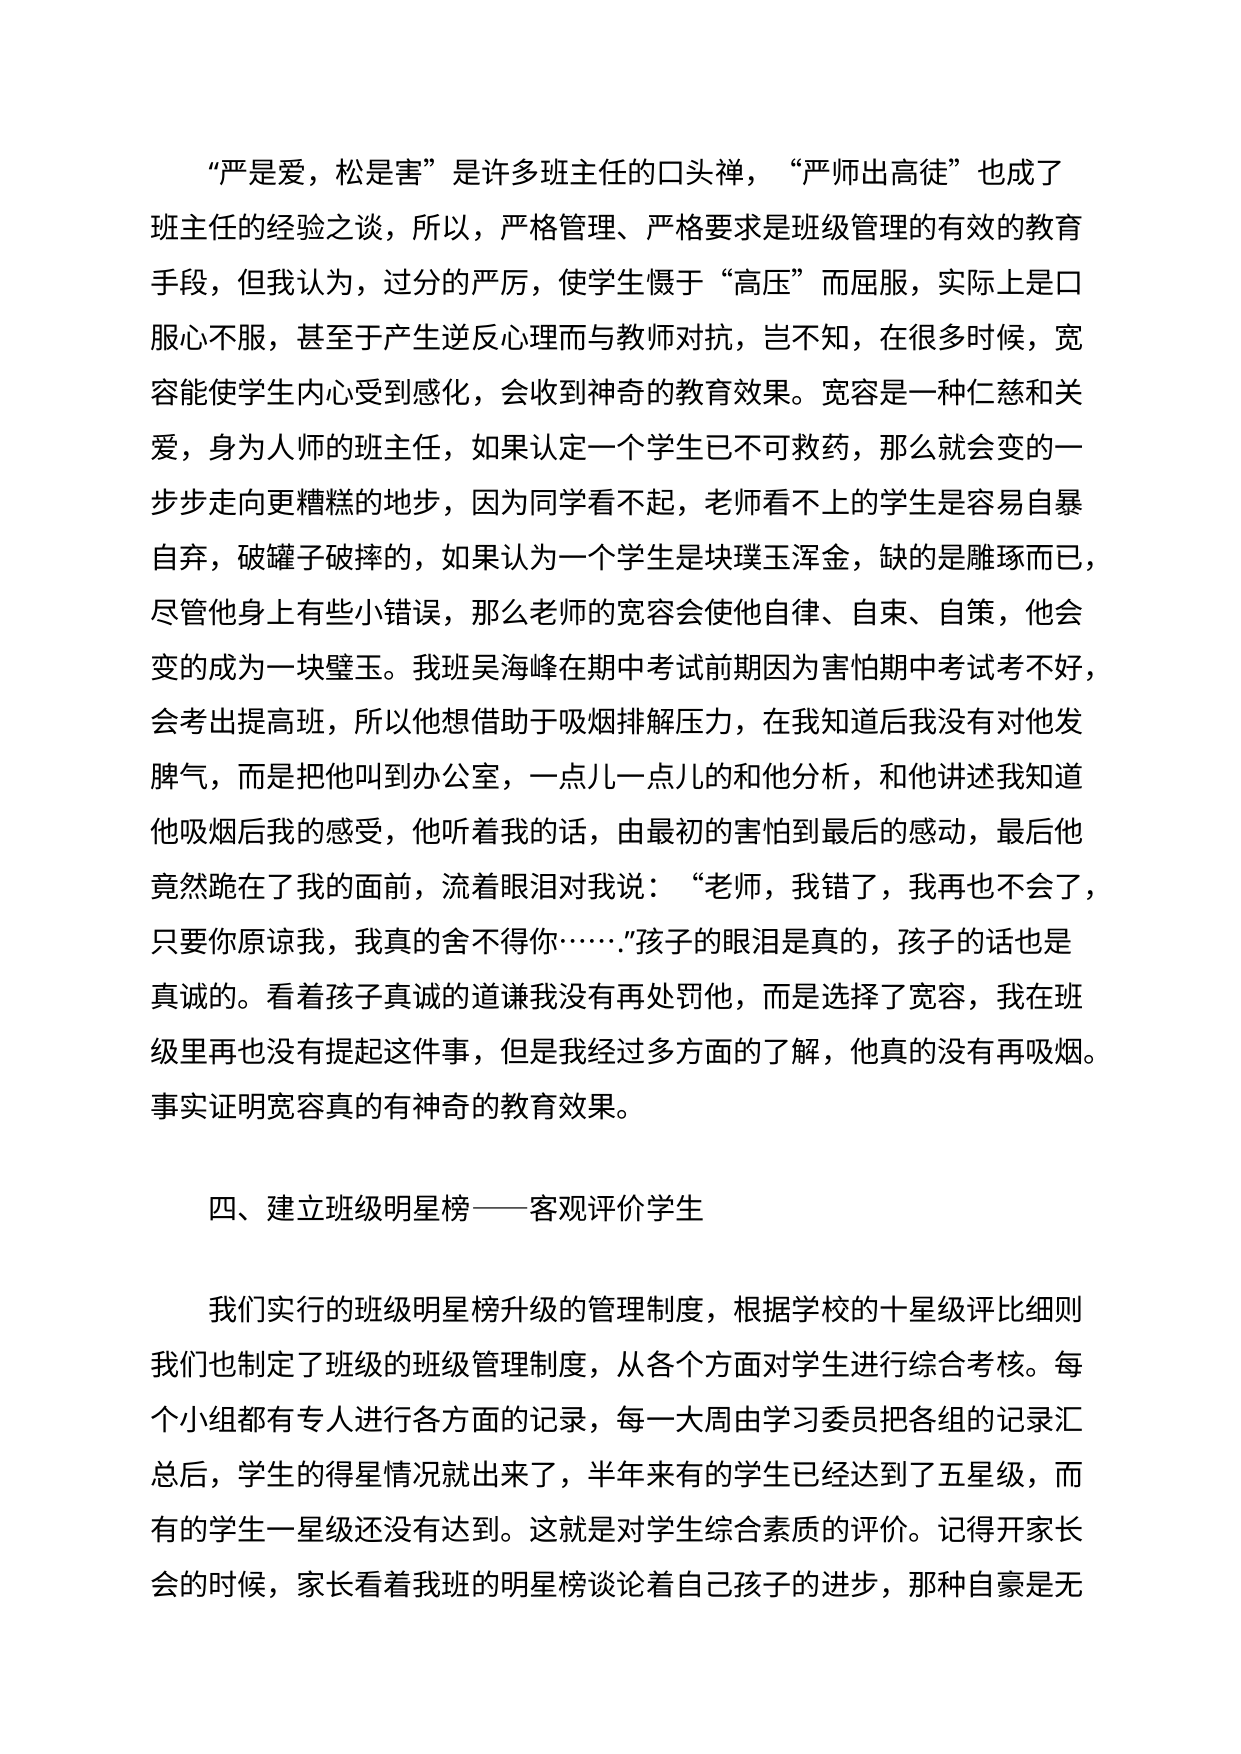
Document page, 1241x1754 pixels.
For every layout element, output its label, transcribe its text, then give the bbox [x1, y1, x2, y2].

text “严是爱，松是害”是许多班主任的口头禅，“严师出高徒”也成了班主任的经验之谈，所以，严格管理、严格要求是班级管理的有效的教育手段，但我认为，过分的严厉，使学生慑于“高压”而屈服，实际上是口服心不服，甚至于产生逆反心理而与教师对抗，岂不知，在很多时候，宽容能使学生内心受到感化，会收到神奇的教育效果。宽容是一种仁慈和关爱，身为人师的班主任，如果认定一个学生已不可救药，那么就会变的一步步走向更糟糕的地步，因为同学看不起，老师看不上的学生是容易自暴自弃，破罐子破摔的，如果认为一个学生是块璞玉浑金，缺的是雕琢而已，尽管他身上有些小错误，那么老师的宽容会使他自律、自束、自策，他会变的成为一块璧玉。我班吴海峰在期中考试前期因为害怕期中考试考不好，会考出提高班，所以他想借助于吸烟排解压力，在我知道后我没有对他发脾气，而是把他叫到办公室，一点儿一点儿的和他分析，和他讲述我知道他吸烟后我的感受，他听着我的话，由最初的害怕到最后的感动，最后他竟然跪在了我的面前，流着眼泪对我说：“老师，我错了，我再也不会了，只要你原谅我，我真的舍不得你…….”孩子的眼泪是真的，孩子的话也是真诚的。看着孩子真诚的道谦我没有再处罚他，而是选择了宽容，我在班级里再也没有提起这件事，但是我经过多方面的了解，他真的没有再吸烟。事实证明宽容真的有神奇的教育效果。 [150, 150, 1090, 1126]
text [150, 1287, 1090, 1604]
text 四、建立班级明星榜——客观评价学生 [150, 1185, 1090, 1227]
